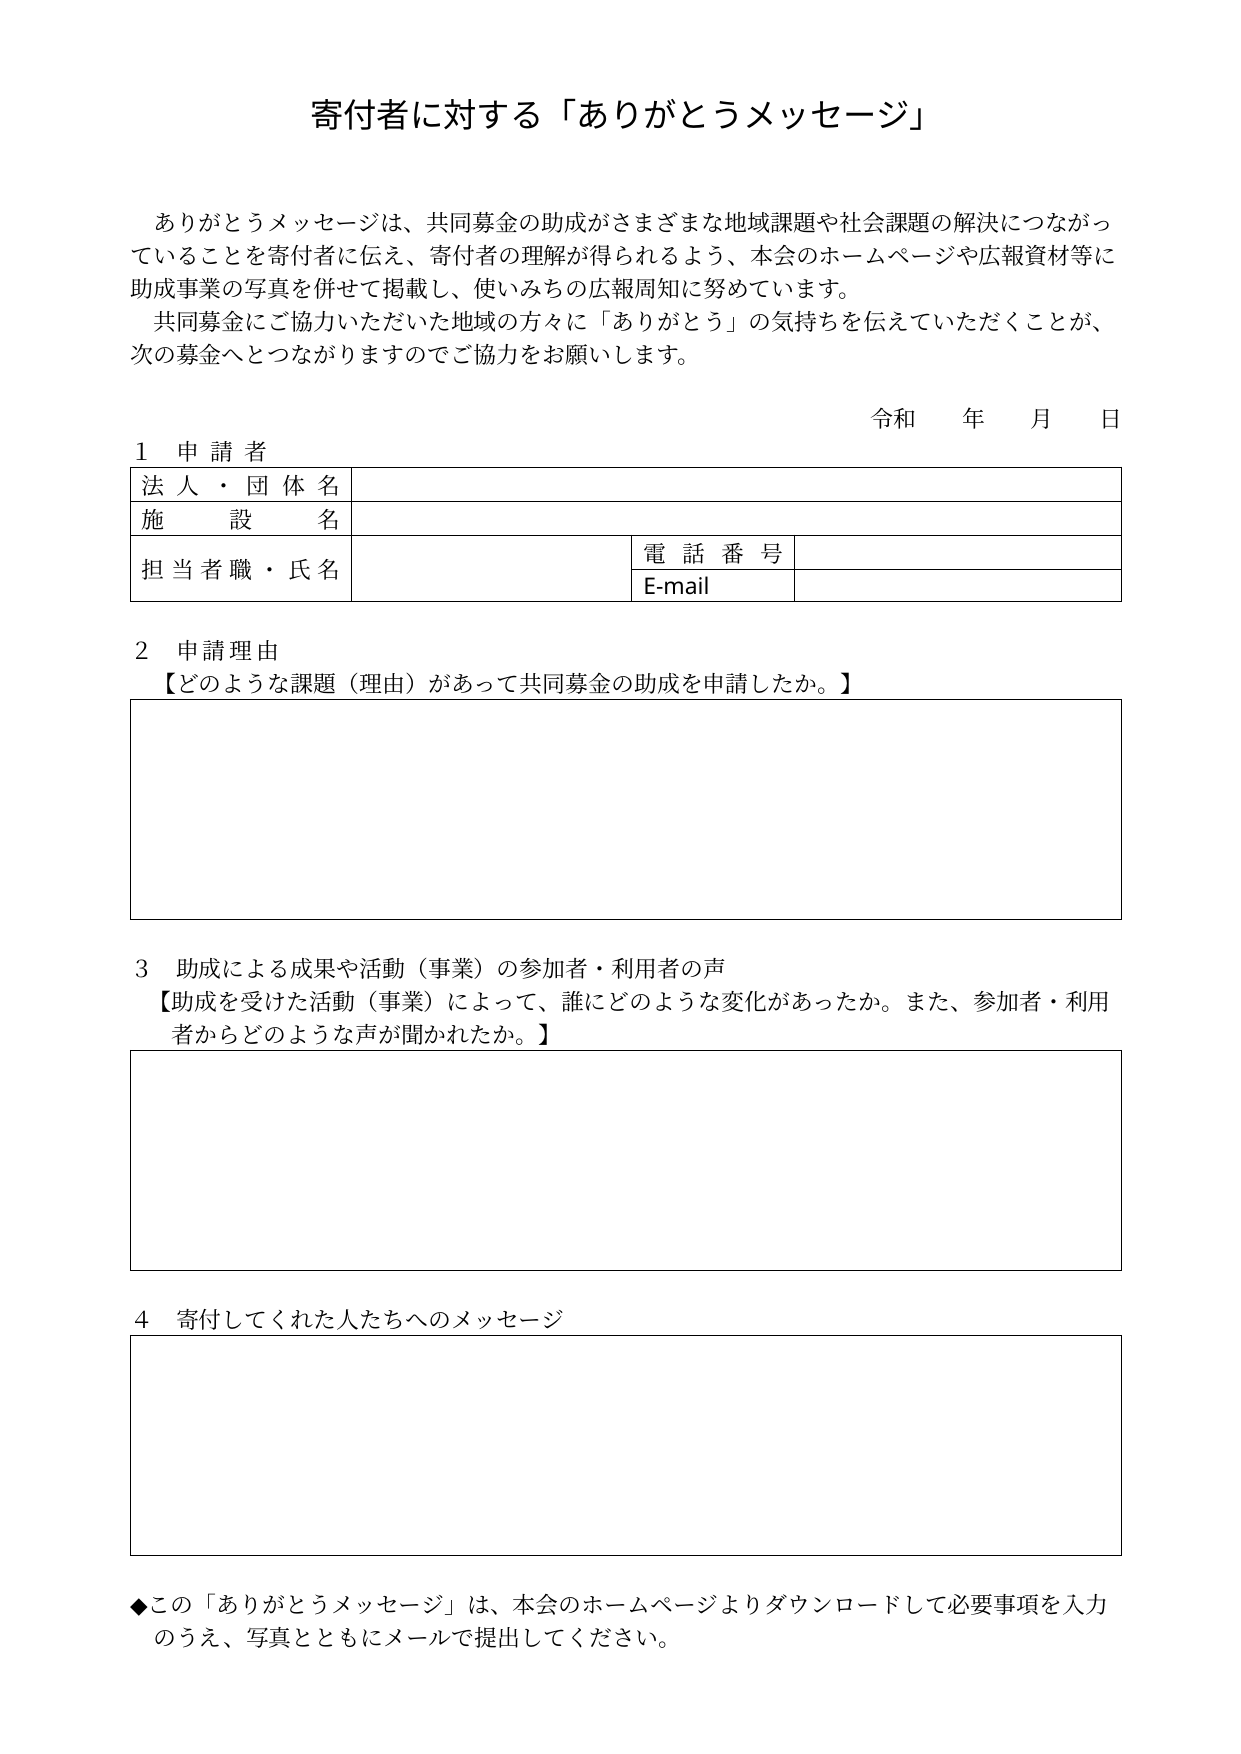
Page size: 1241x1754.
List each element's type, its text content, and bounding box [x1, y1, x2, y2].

table_cell [352, 536, 631, 601]
text 【どのような課題（理由）があって共同募金の助成を申請したか。】 [130, 666, 1122, 699]
text 令和 年 月 日 [130, 401, 1122, 434]
table_header [131, 1051, 1121, 1269]
table_header [131, 700, 1121, 919]
table_cell [795, 536, 1121, 568]
table_cell [352, 502, 1121, 534]
text ３ 助成による成果や活動（事業）の参加者・利用者の声 [130, 951, 1122, 984]
text 寄付者に対する「ありがとうメッセージ」 [130, 89, 1122, 137]
text ４ 寄付してくれた人たちへのメッセージ [130, 1302, 1122, 1335]
table_cell 担当者職・氏名 [131, 536, 351, 601]
text ありがとうメッセージは、共同募金の助成がさまざまな地域課題や社会課題の解決につながっていることを寄付者に伝え、寄付者の理解が得られるよう、本会のホームページや広報資材等に助成事業の写真を併せて掲載し、使いみちの広報周知に努めています。 [130, 205, 1122, 304]
table_cell 電話番号 [632, 536, 794, 568]
text 共同募金にご協力いただいた地域の方々に「ありがとう」の気持ちを伝えていただくことが、次の募金へとつながりますのでご協力をお願いします。 [130, 304, 1122, 369]
table_header [352, 468, 1121, 501]
text １ 申請者 [130, 434, 1122, 467]
text 【助成を受けた活動（事業）によって、誰にどのような変化があったか。また、参加者・利用者からどのような声が聞かれたか。】 [149, 984, 1122, 1050]
table_header [131, 1336, 1121, 1554]
table_cell 施設名 [131, 502, 351, 534]
text ２ 申請理由 [130, 633, 1122, 666]
text ◆この「ありがとうメッセージ」は、本会のホームページよりダウンロードして必要事項を入力のうえ、写真とともにメールで提出してください。 [130, 1587, 1122, 1653]
table_cell E-mail [632, 570, 794, 601]
table_header 法人・団体名 [131, 468, 351, 501]
table_cell [795, 570, 1121, 601]
